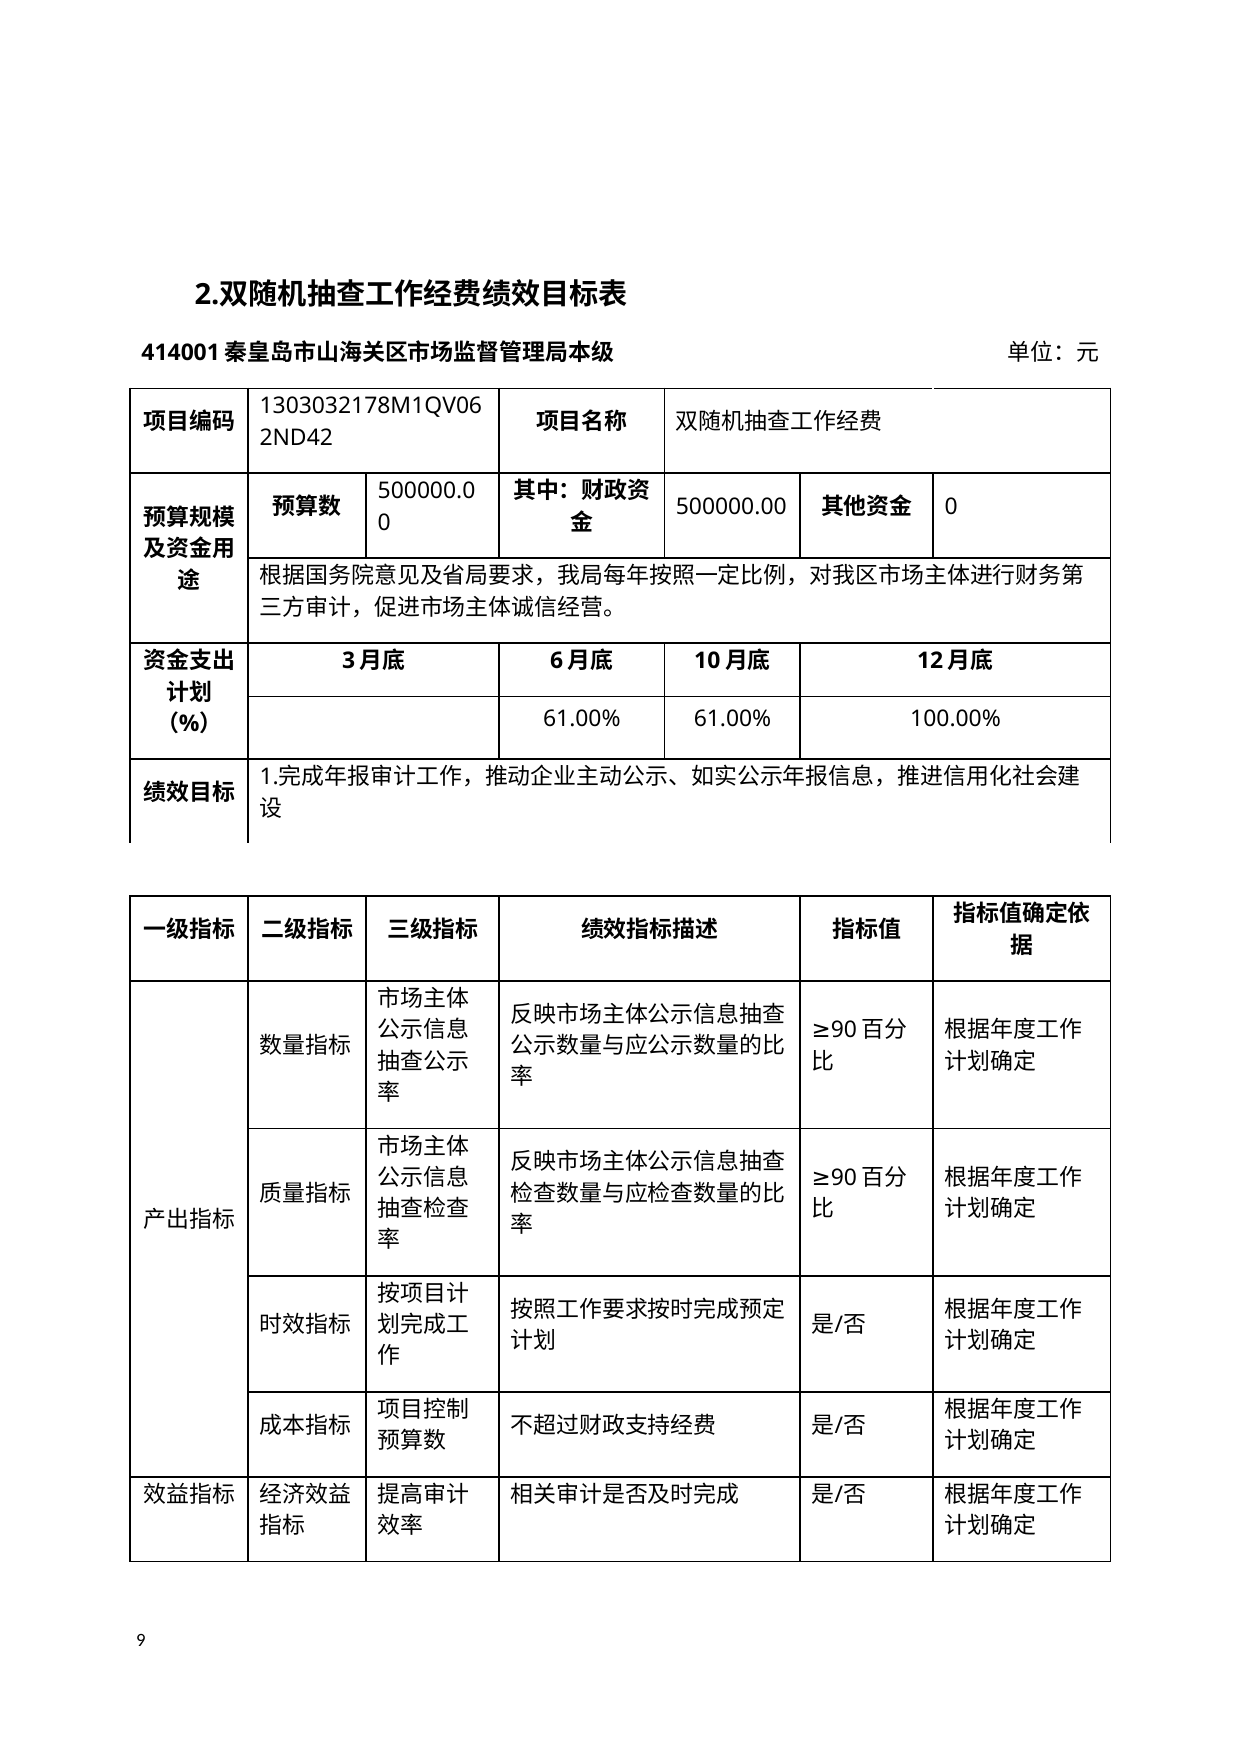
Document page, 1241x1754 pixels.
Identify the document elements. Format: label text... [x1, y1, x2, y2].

table_cell 市场主体公示信息抽查检查率 [367, 1129, 498, 1275]
table_cell 相关审计是否及时完成 [500, 1478, 799, 1561]
table_cell 反映市场主体公示信息抽查公示数量与应公示数量的比率 [500, 982, 799, 1127]
table_cell 时效指标 [249, 1277, 365, 1391]
text 2.双随机抽查工作经费绩效目标表 [136, 271, 1104, 313]
table_cell 是/否 [801, 1393, 932, 1476]
table_cell 500000.00 [367, 474, 498, 557]
table_cell 61.00% [665, 697, 799, 758]
table_cell 项目控制预算数 [367, 1393, 498, 1476]
table_cell 100.00% [801, 697, 1110, 758]
table_cell 根据年度工作计划确定 [934, 1478, 1110, 1561]
table_cell 3月底 [249, 644, 498, 696]
table_cell 绩效目标 [131, 760, 247, 843]
table_cell 不超过财政支持经费 [500, 1393, 799, 1476]
table_cell 根据年度工作计划确定 [934, 1393, 1110, 1476]
table_cell 按项目计划完成工作 [367, 1277, 498, 1391]
table_cell 61.00% [500, 697, 664, 758]
table_cell 是/否 [801, 1277, 932, 1391]
table_cell 12月底 [801, 644, 1110, 696]
table_cell 1.完成年报审计工作，推动企业主动公示、如实公示年报信息，推进信用化社会建设 [249, 760, 1110, 843]
table_cell 双随机抽查工作经费 [665, 389, 1110, 472]
table_header 二级指标 [249, 897, 365, 980]
table_cell 500000.00 [665, 474, 799, 557]
table_header 绩效指标描述 [500, 897, 799, 980]
table_cell 预算规模及资金用途 [131, 474, 247, 642]
table_cell 其中：财政资金 [500, 474, 664, 557]
table_cell ≥90百分比 [801, 982, 932, 1127]
table_header 414001秦皇岛市山海关区市场监督管理局本级 [131, 335, 932, 387]
table_cell ≥90百分比 [801, 1129, 932, 1275]
table_cell [249, 697, 498, 758]
table_header 一级指标 [131, 897, 247, 980]
table_cell 根据年度工作计划确定 [934, 1129, 1110, 1275]
table_cell 经济效益指标 [249, 1478, 365, 1561]
table_cell 产出指标 [131, 982, 247, 1476]
table_cell 提高审计效率 [367, 1478, 498, 1561]
table_cell 反映市场主体公示信息抽查检查数量与应检查数量的比率 [500, 1129, 799, 1275]
table_cell 质量指标 [249, 1129, 365, 1275]
table_cell 是/否 [801, 1478, 932, 1561]
table_cell 0 [934, 474, 1110, 557]
table_cell 成本指标 [249, 1393, 365, 1476]
table_header 单位：元 [934, 335, 1110, 387]
table_cell 项目编码 [131, 389, 247, 472]
table_header 指标值 [801, 897, 932, 980]
table_cell 数量指标 [249, 982, 365, 1127]
table_cell 市场主体公示信息抽查公示率 [367, 982, 498, 1127]
table_cell 资金支出计划（%） [131, 644, 247, 758]
table_cell 项目名称 [500, 389, 664, 472]
table_cell 10月底 [665, 644, 799, 696]
table_cell 其他资金 [801, 474, 932, 557]
table_cell 根据国务院意见及省局要求，我局每年按照一定比例，对我区市场主体进行财务第三方审计，促进市场主体诚信经营。 [249, 559, 1110, 642]
table_cell 按照工作要求按时完成预定计划 [500, 1277, 799, 1391]
table_cell 预算数 [249, 474, 365, 557]
table_header 指标值确定依据 [934, 897, 1110, 980]
table_cell 6月底 [500, 644, 664, 696]
table_cell 1303032178M1QV062ND42 [249, 389, 498, 472]
table_cell 根据年度工作计划确定 [934, 1277, 1110, 1391]
table_header 三级指标 [367, 897, 498, 980]
table_cell 根据年度工作计划确定 [934, 982, 1110, 1127]
table_cell 效益指标 [131, 1478, 247, 1561]
